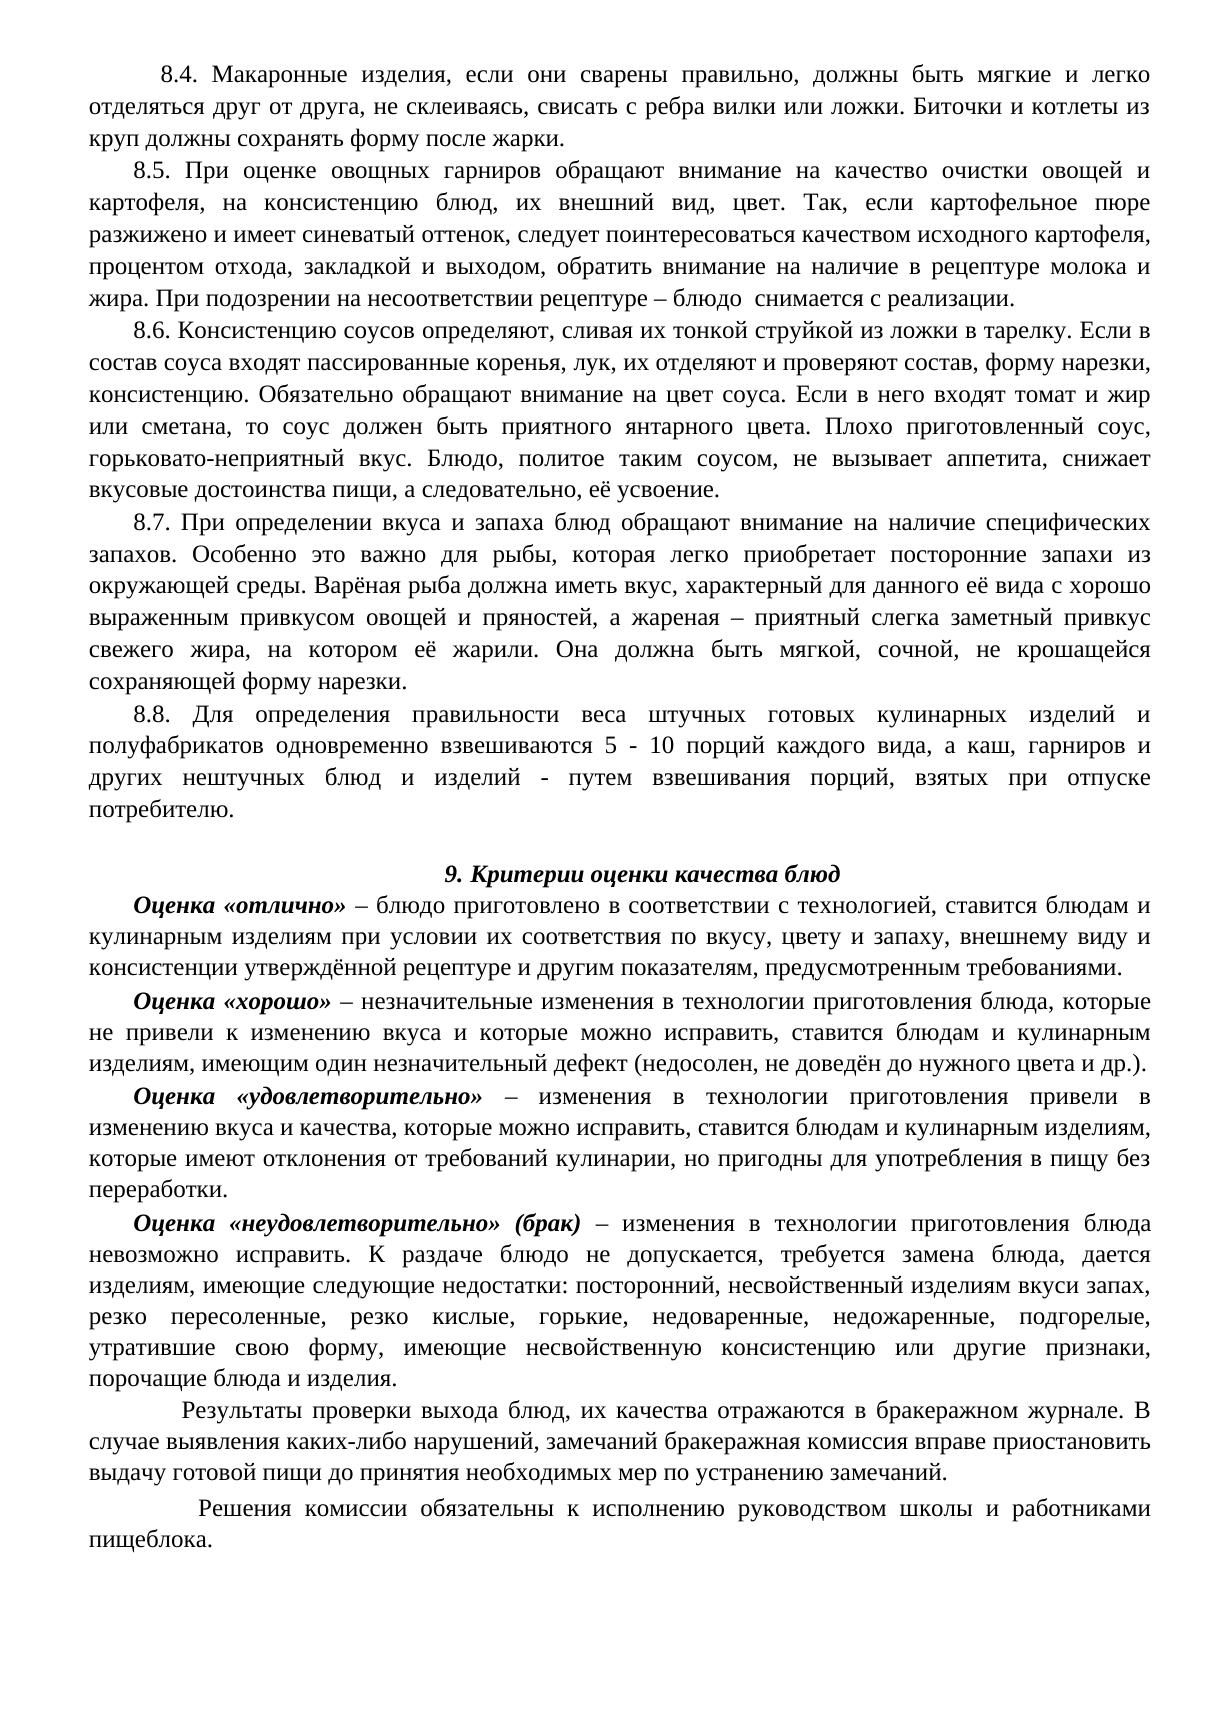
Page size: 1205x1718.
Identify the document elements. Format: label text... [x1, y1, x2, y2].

text 8.7. При определении вкуса и запаха блюд обращают внимание на наличие специфических запахов. Особенно это важно для рыбы, которая легко приобретает посторонние запахи из окружающей среды. Варёная рыба должна иметь вкус, характерный для данного её вида с хорошо выраженным привкусом овощей и пряностей, а жареная – приятный слегка заметный привкус свежего жира, на котором её жарили. Она должна быть мягкой, сочной, не крошащейся сохраняющей форму нарезки. [89, 507, 1152, 695]
text 9. Критерии оценки качества блюд [89, 859, 1152, 888]
text Решения комиссии обязательны к исполнению руководством школы и работниками пищеблока. [89, 1493, 1152, 1553]
text Оценка «неудовлетворительно» (брак) – изменения в технологии приготовления блюда невозможно исправить. К раздаче блюдо не допускается, требуется замена блюда, дается изделиям, имеющие следующие недостатки: посторонний, несвойственный изделиям вкуси запах, резко пересоленные, резко кислые, горькие, недоваренные, недожаренные, подгорелые, утратившие свою форму, имеющие несвойственную консистенцию или другие признаки, порочащие блюда и изделия. [89, 1208, 1152, 1392]
text Оценка «отлично» – блюдо приготовлено в соответствии с технологией, ставится блюдам и кулинарным изделиям при условии их соответствия по вкусу, цвету и запаху, внешнему виду и консистенции утверждённой рецептуре и другим показателям, предусмотренным требованиями. [89, 890, 1152, 981]
text 8.5. При оценке овощных гарниров обращают внимание на качество очистки овощей и картофеля, на консистенцию блюд, их внешний вид, цвет. Так, если картофельное пюре разжижено и имеет синеватый оттенок, следует поинтересоваться качеством исходного картофеля, процентом отхода, закладкой и выходом, обратить внимание на наличие в рецептуре молока и жира. При подозрении на несоответствии рецептуре – блюдо снимается с реализации. [89, 155, 1152, 311]
text Оценка «хорошо» – незначительные изменения в технологии приготовления блюда, которые не привели к изменению вкуса и которые можно исправить, ставится блюдам и кулинарным изделиям, имеющим один незначительный дефект (недосолен, не доведён до нужного цвета и др.). [89, 986, 1152, 1077]
text 8.8. Для определения правильности веса штучных готовых кулинарных изделий и полуфабрикатов одновременно взвешиваются 5 - 10 порций каждого вида, а каш, гарниров и других нештучных блюд и изделий - путем взвешивания порций, взятых при отпуске потребителю. [89, 699, 1152, 823]
text 8.6. Консистенцию соусов определяют, сливая их тонкой струйкой из ложки в тарелку. Если в состав соуса входят пассированные коренья, лук, их отделяют и проверяют состав, форму нарезки, консистенцию. Обязательно обращают внимание на цвет соуса. Если в него входят томат и жир или сметана, то соус должен быть приятного янтарного цвета. Плохо приготовленный соус, горьковато-неприятный вкус. Блюдо, политое таким соусом, не вызывает аппетита, снижает вкусовые достоинства пищи, а следовательно, её усвоение. [89, 315, 1152, 503]
text Результаты проверки выхода блюд, их качества отражаются в бракеражном журнале. В случае выявления каких-либо нарушений, замечаний бракеражная комиссия вправе приостановить выдачу готовой пищи до принятия необходимых мер по устранению замечаний. [89, 1395, 1152, 1486]
text 8.4. Макаронные изделия, если они сварены правильно, должны быть мягкие и легко отделяться друг от друга, не склеиваясь, свисать с ребра вилки или ложки. Биточки и котлеты из круп должны сохранять форму после жарки. [89, 59, 1152, 152]
text Оценка «удовлетворительно» – изменения в технологии приготовления привели в изменению вкуса и качества, которые можно исправить, ставится блюдам и кулинарным изделиям, которые имеют отклонения от требований кулинарии, но пригодны для употребления в пищу без переработки. [89, 1081, 1152, 1203]
